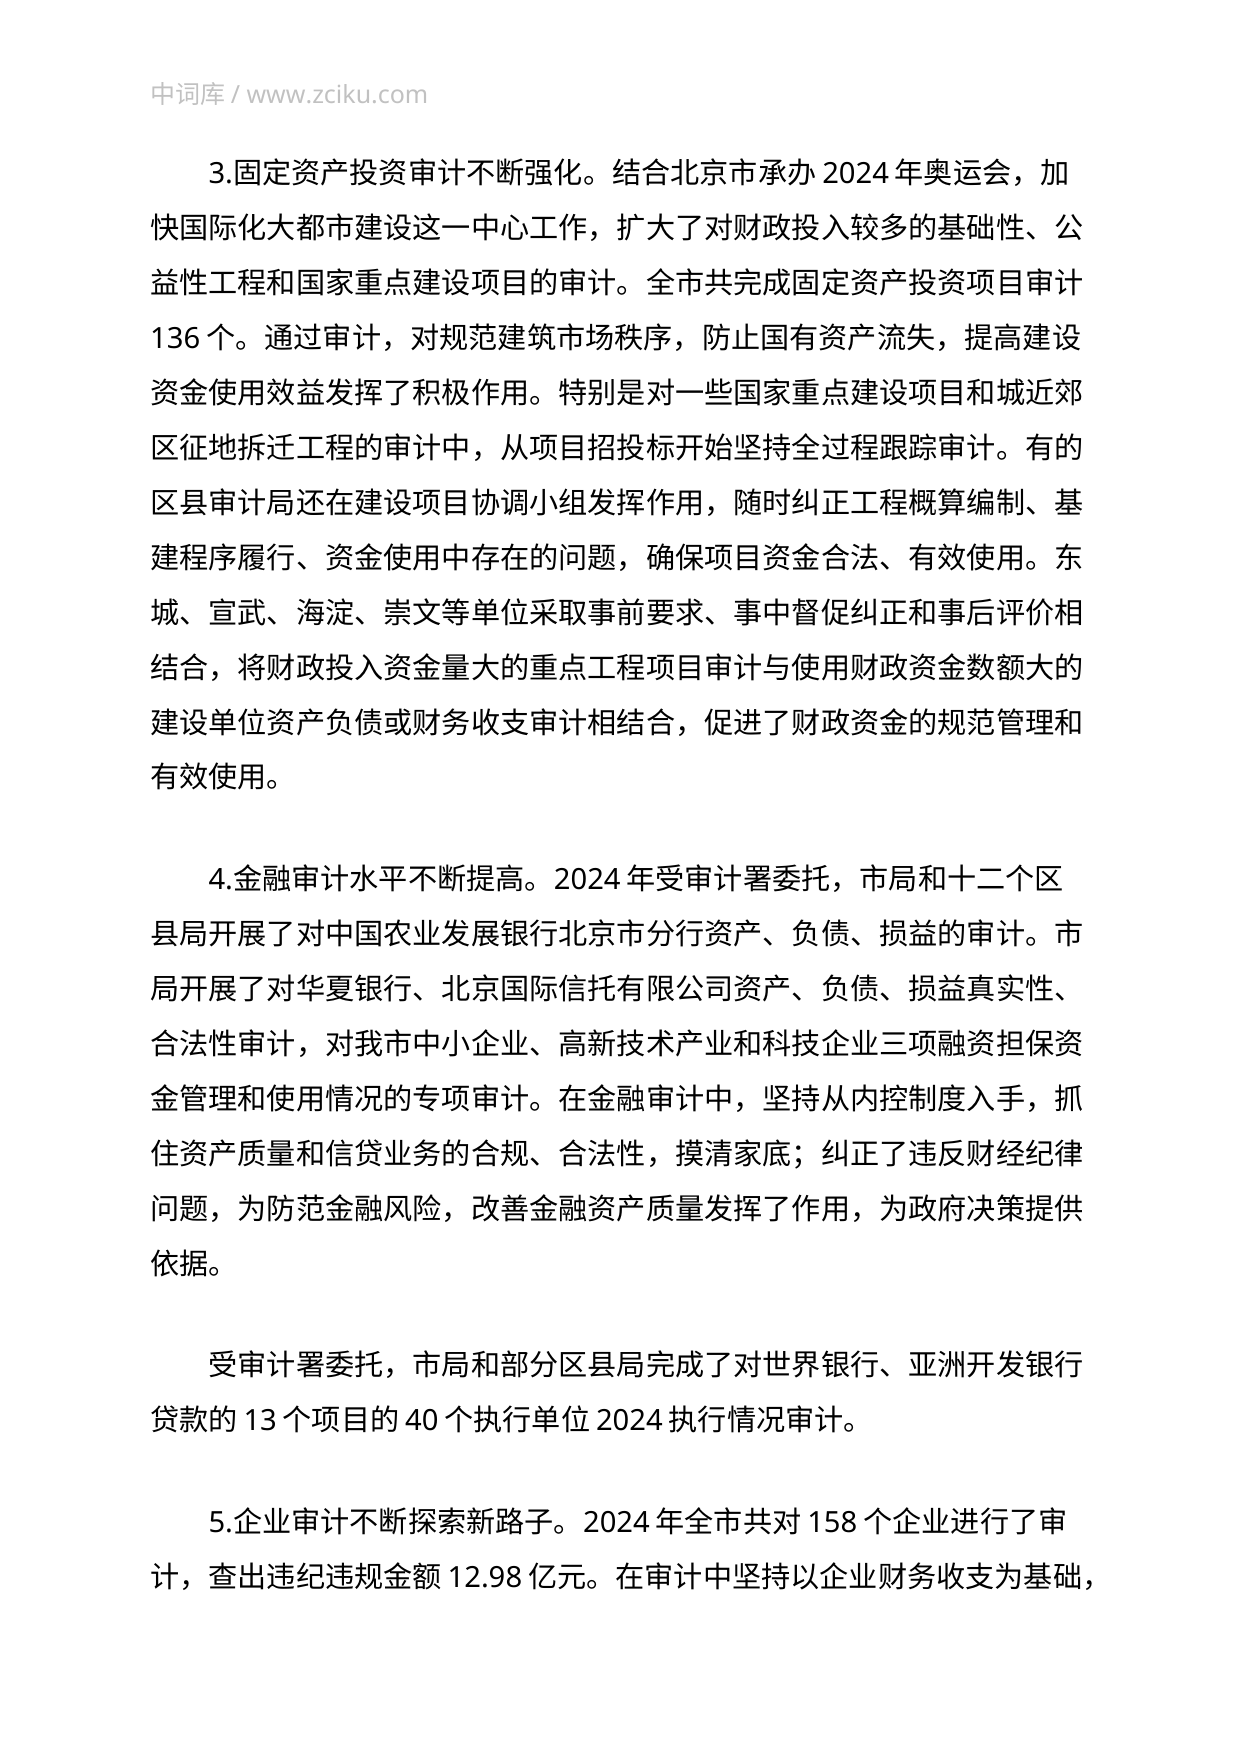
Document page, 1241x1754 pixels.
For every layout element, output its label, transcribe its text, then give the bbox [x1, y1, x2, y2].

text 3.固定资产投资审计不断强化。结合北京市承办2024年奥运会，加快国际化大都市建设这一中心工作，扩大了对财政投入较多的基础性、公益性工程和国家重点建设项目的审计。全市共完成固定资产投资项目审计136个。通过审计，对规范建筑市场秩序，防止国有资产流失，提高建设资金使用效益发挥了积极作用。特别是对一些国家重点建设项目和城近郊区征地拆迁工程的审计中，从项目招投标开始坚持全过程跟踪审计。有的区县审计局还在建设项目协调小组发挥作用，随时纠正工程概算编制、基建程序履行、资金使用中存在的问题，确保项目资金合法、有效使用。东城、宣武、海淀、崇文等单位采取事前要求、事中督促纠正和事后评价相结合，将财政投入资金量大的重点工程项目审计与使用财政资金数额大的建设单位资产负债或财务收支审计相结合，促进了财政资金的规范管理和有效使用。 [150, 150, 1090, 796]
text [150, 1499, 1090, 1596]
text 受审计署委托，市局和部分区县局完成了对世界银行、亚洲开发银行贷款的13个项目的40个执行单位2024执行情况审计。 [150, 1342, 1090, 1439]
text 4.金融审计水平不断提高。2024年受审计署委托，市局和十二个区县局开展了对中国农业发展银行北京市分行资产、负债、损益的审计。市局开展了对华夏银行、北京国际信托有限公司资产、负债、损益真实性、合法性审计，对我市中小企业、高新技术产业和科技企业三项融资担保资金管理和使用情况的专项审计。在金融审计中，坚持从内控制度入手，抓住资产质量和信贷业务的合规、合法性，摸清家底；纠正了违反财经纪律问题，为防范金融风险，改善金融资产质量发挥了作用，为政府决策提供依据。 [150, 856, 1090, 1282]
